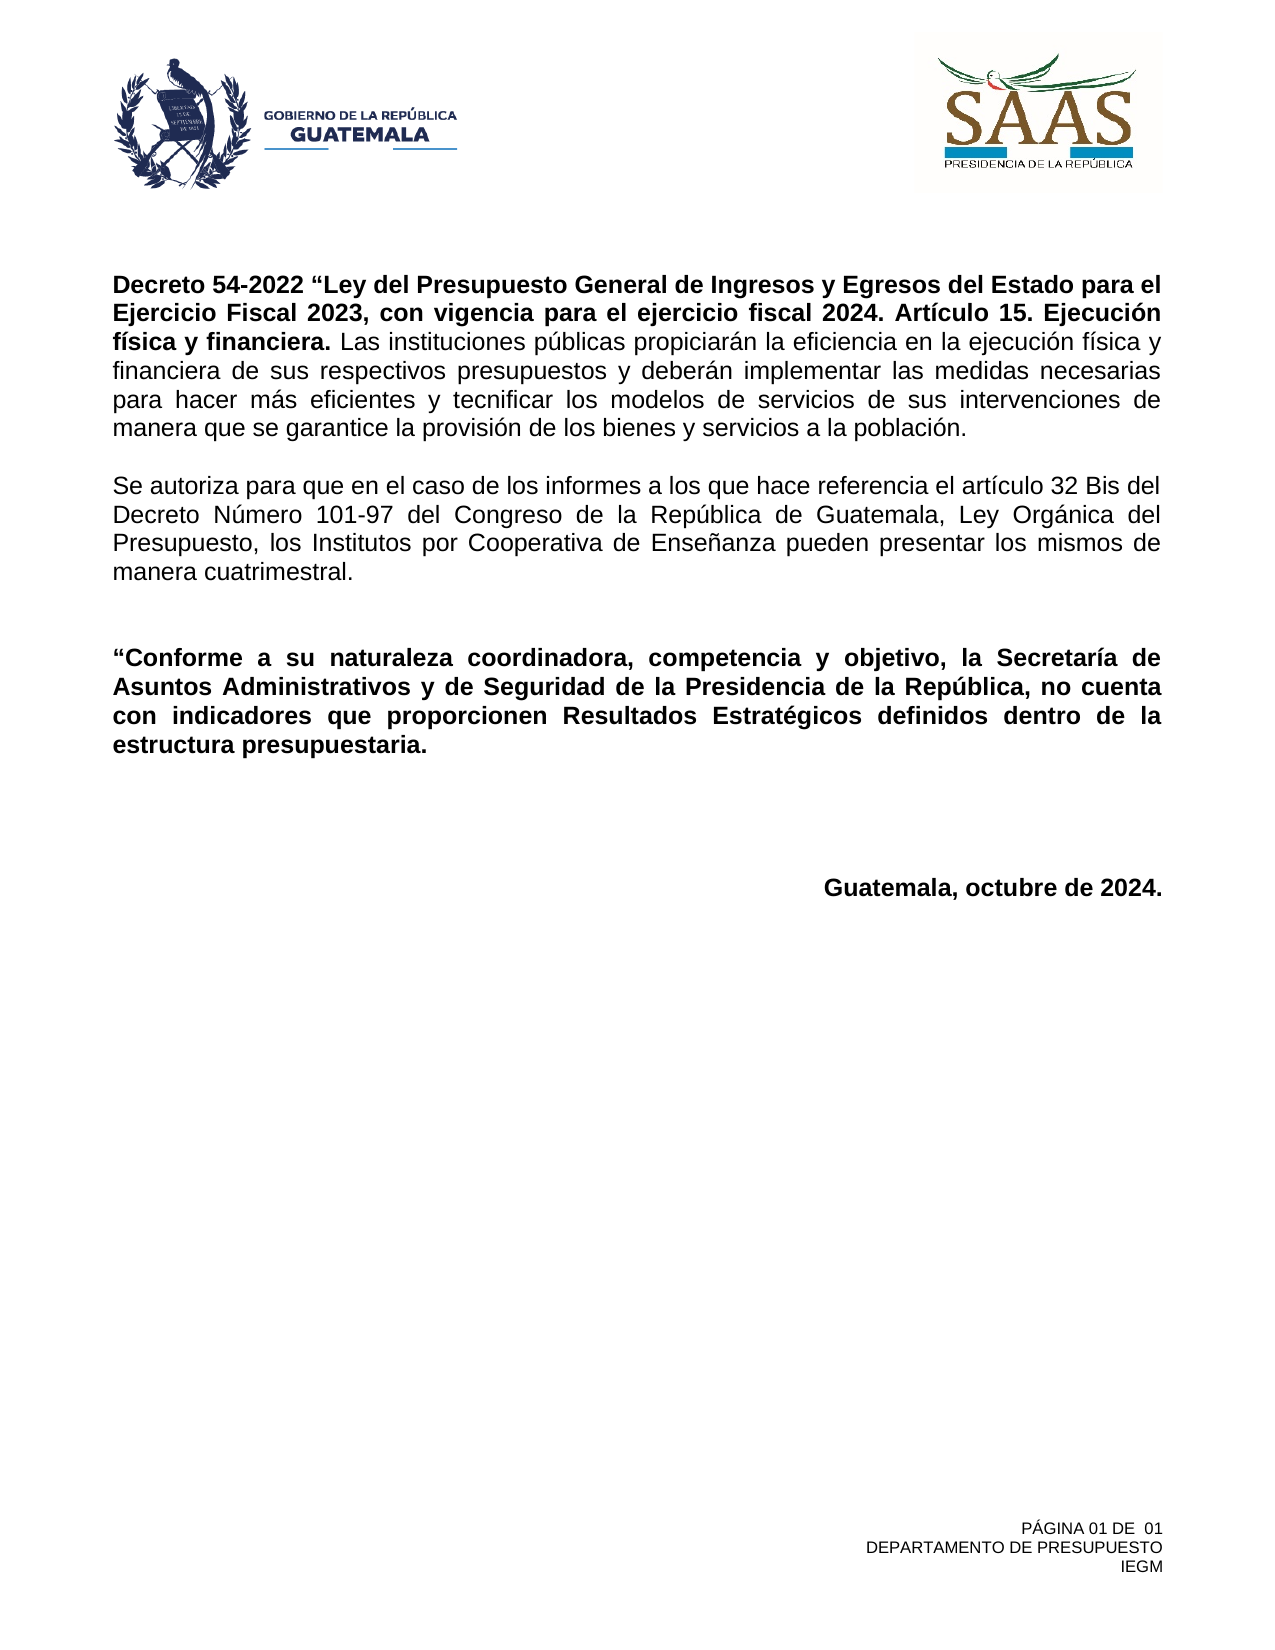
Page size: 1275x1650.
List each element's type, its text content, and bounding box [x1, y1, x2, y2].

text Decreto 54-2022 “Ley del Presupuesto General de Ingresos y Egresos del Estado para el Ejercicio Fiscal 2023, con vigencia para el ejercicio fiscal 2024. Artículo 15. Ejecución física y financiera. Las instituciones públicas propiciarán la eficiencia en la ejecución física y financiera de sus respectivos presupuestos y deberán implementar las medidas necesarias para hacer más eficientes y tecnificar los modelos de servicios de sus intervenciones de manera que se garantice la provisión de los bienes y servicios a la población. [112, 269, 1163, 442]
text Se autoriza para que en el caso de los informes a los que hace referencia el artículo 32 Bis del Decreto Número 101-97 del Congreso de la República de Guatemala, Ley Orgánica del Presupuesto, los Institutos por Cooperativa de Enseñanza pueden presentar los mismos de manera cuatrimestral. [112, 471, 1163, 586]
text “Conforme a su naturaleza coordinadora, competencia y objetivo, la Secretaría de Asuntos Administrativos y de Seguridad de la Presidencia de la República, no cuenta con indicadores que proporcionen Resultados Estratégicos definidos dentro de la estructura presupuestaria. [112, 643, 1163, 758]
picture [112, 54, 475, 194]
text Guatemala, octubre de 2024. [112, 873, 1163, 902]
picture [914, 32, 1163, 193]
